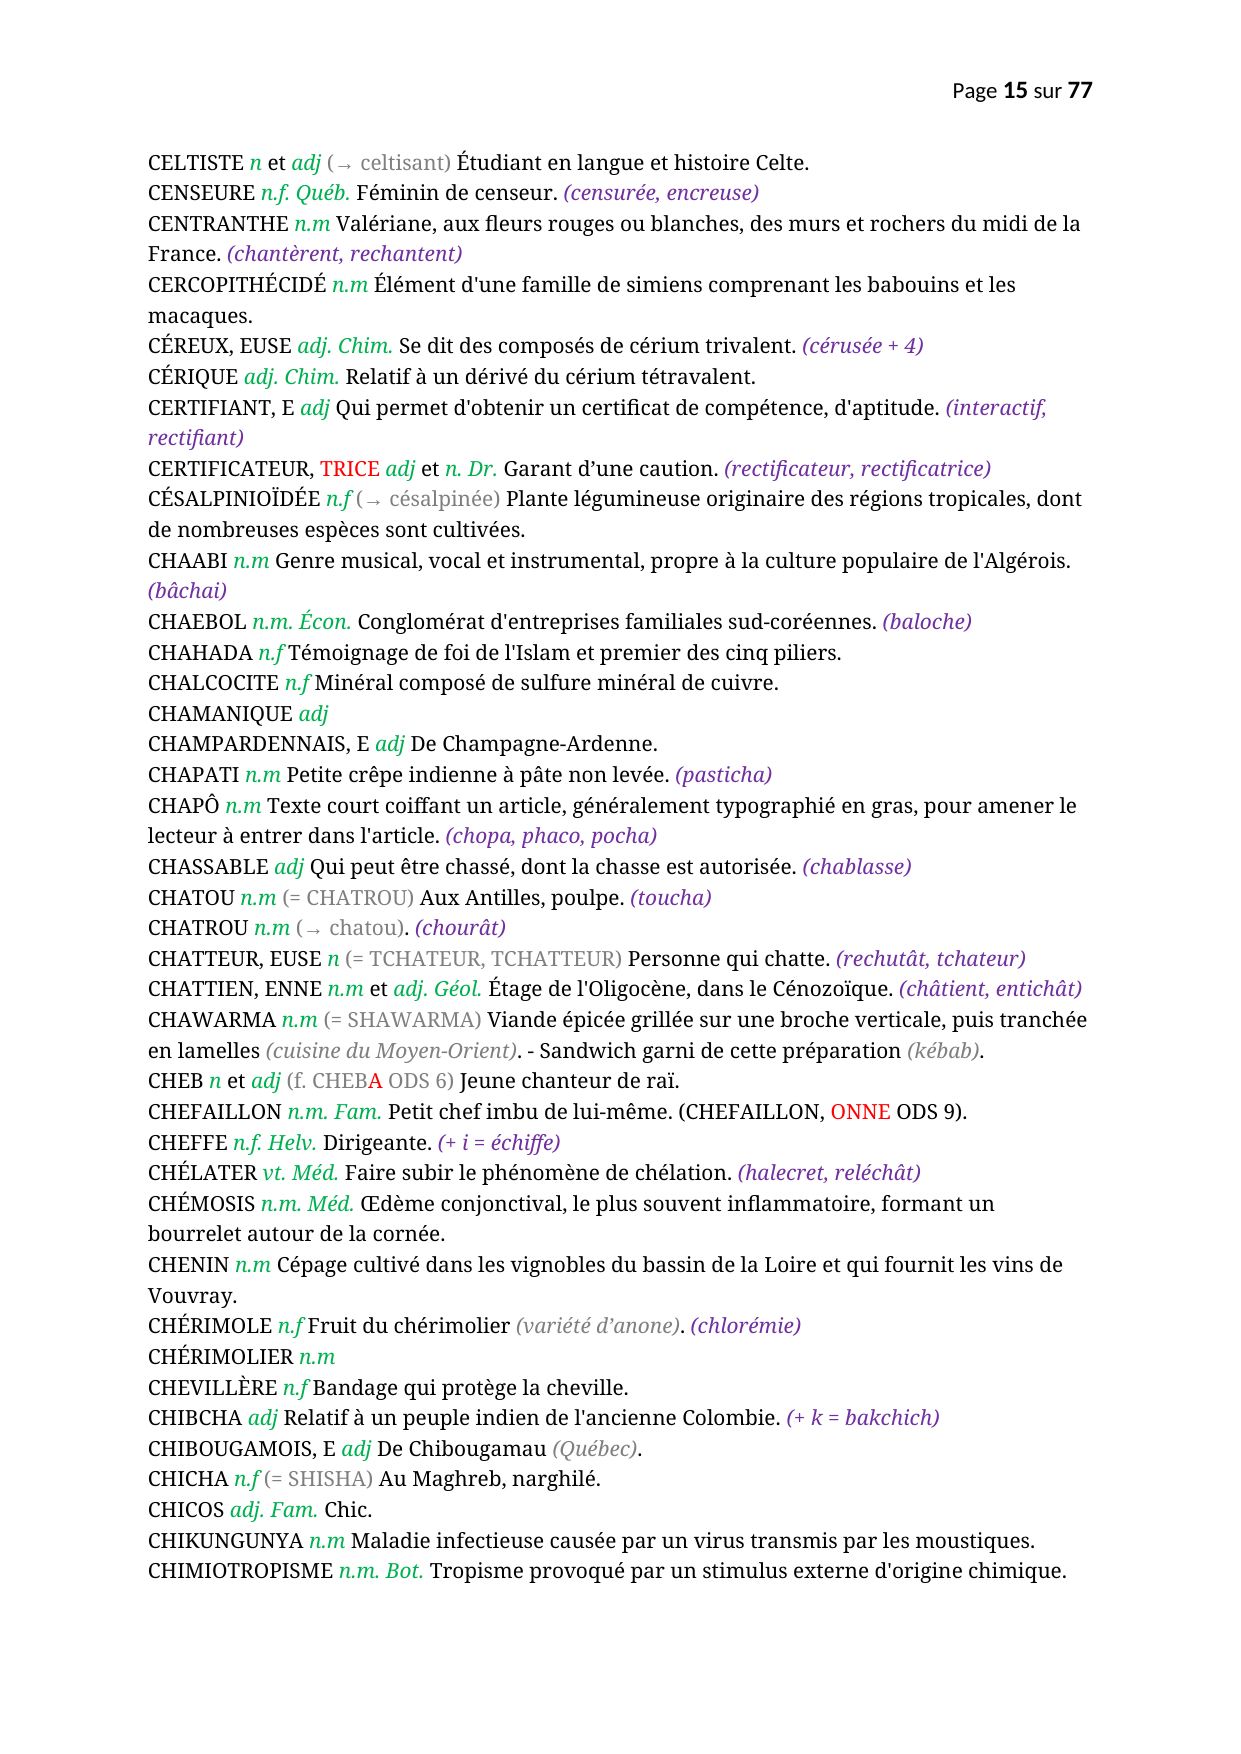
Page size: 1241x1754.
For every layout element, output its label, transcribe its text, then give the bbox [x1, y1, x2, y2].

text CHICHA n.f (= SHISHA) Au Maghreb, narghilé. [148, 1464, 1093, 1493]
text CENTRANTHE n.m Valériane, aux fleurs rouges ou blanches, des murs et rochers du midi de la France. (chantèrent, rechantent) [148, 209, 1093, 268]
text CHÉRIMOLIER n.m [148, 1342, 1093, 1370]
text CHÉMOSIS n.m. Méd. Œdème conjonctival, le plus souvent inflammatoire, formant un bourrelet autour de la cornée. [148, 1189, 1093, 1248]
text CHALCOCITE n.f Minéral composé de sulfure minéral de cuivre. [148, 668, 1093, 697]
text CHAWARMA n.m (= SHAWARMA) Viande épicée grillée sur une broche verticale, puis tranchée en lamelles (cuisine du Moyen-Orient). - Sandwich garni de cette préparation (kébab). [148, 1005, 1093, 1064]
text CHEVILLÈRE n.f Bandage qui protège la cheville. [148, 1373, 1093, 1401]
text CHEB n et adj (f. CHEBA ODS 6) Jeune chanteur de raï. [148, 1066, 1093, 1095]
text CELTISTE n et adj (→ celtisant) Étudiant en langue et histoire Celte. [148, 148, 1093, 176]
text CENSEURE n.f. Québ. Féminin de censeur. (censurée, encreuse) [148, 178, 1093, 207]
text CHENIN n.m Cépage cultivé dans les vignobles du bassin de la Loire et qui fournit les vins de Vouvray. [148, 1250, 1093, 1309]
text CHATROU n.m (→ chatou). (chourât) [148, 913, 1093, 942]
text CÉSALPINIOÏDÉE n.f (→ césalpinée) Plante légumineuse originaire des régions tropicales, dont de nombreuses espèces sont cultivées. [148, 484, 1093, 543]
text CHIBCHA adj Relatif à un peuple indien de l'ancienne Colombie. (+ k = bakchich) [148, 1403, 1093, 1432]
text CHASSABLE adj Qui peut être chassé, dont la chasse est autorisée. (chablasse) [148, 852, 1093, 880]
text CHATTEUR, EUSE n (= TCHATEUR, TCHATTEUR) Personne qui chatte. (rechutât, tchateur) [148, 944, 1093, 972]
text CHIMIOTROPISME n.m. Bot. Tropisme provoqué par un stimulus externe d'origine chimique. [148, 1556, 1093, 1585]
text CHAMANIQUE adj [148, 699, 1093, 727]
text CERTIFIANT, E adj Qui permet d'obtenir un certificat de compétence, d'aptitude. (interactif, rectifiant) [148, 393, 1093, 452]
text CÉRIQUE adj. Chim. Relatif à un dérivé du cérium tétravalent. [148, 362, 1093, 390]
text CHAHADA n.f Témoignage de foi de l'Islam et premier des cinq piliers. [148, 638, 1093, 666]
text CÉREUX, EUSE adj. Chim. Se dit des composés de cérium trivalent. (cérusée + 4) [148, 331, 1093, 360]
text CHÉRIMOLE n.f Fruit du chérimolier (variété d’anone). (chlorémie) [148, 1311, 1093, 1340]
text CHICOS adj. Fam. Chic. [148, 1495, 1093, 1523]
text CHATTIEN, ENNE n.m et adj. Géol. Étage de l'Oligocène, dans le Cénozoïque. (châtient, entichât) [148, 974, 1093, 1003]
text CHAPÔ n.m Texte court coiffant un article, généralement typographié en gras, pour amener le lecteur à entrer dans l'article. (chopa, phaco, pocha) [148, 791, 1093, 850]
text CHEFAILLON n.m. Fam. Petit chef imbu de lui-même. (CHEFAILLON, ONNE ODS 9). [148, 1097, 1093, 1125]
text CHAABI n.m Genre musical, vocal et instrumental, propre à la culture populaire de l'Algérois. (bâchai) [148, 546, 1093, 605]
text CHAEBOL n.m. Écon. Conglomérat d'entreprises familiales sud-coréennes. (baloche) [148, 607, 1093, 635]
text CERTIFICATEUR, TRICE adj et n. Dr. Garant d’une caution. (rectificateur, rectificatrice) [148, 454, 1093, 482]
text CERCOPITHÉCIDÉ n.m Élément d'une famille de simiens comprenant les babouins et les macaques. [148, 270, 1093, 329]
text CHIBOUGAMOIS, E adj De Chibougamau (Québec). [148, 1434, 1093, 1462]
text CHAMPARDENNAIS, E adj De Champagne-Ardenne. [148, 729, 1093, 758]
text CHEFFE n.f. Helv. Dirigeante. (+ i = échiffe) [148, 1128, 1093, 1156]
text CHIKUNGUNYA n.m Maladie infectieuse causée par un virus transmis par les moustiques. [148, 1526, 1093, 1554]
text CHÉLATER vt. Méd. Faire subir le phénomène de chélation. (halecret, reléchât) [148, 1158, 1093, 1187]
text CHATOU n.m (= CHATROU) Aux Antilles, poulpe. (toucha) [148, 883, 1093, 911]
text CHAPATI n.m Petite crêpe indienne à pâte non levée. (pasticha) [148, 760, 1093, 788]
